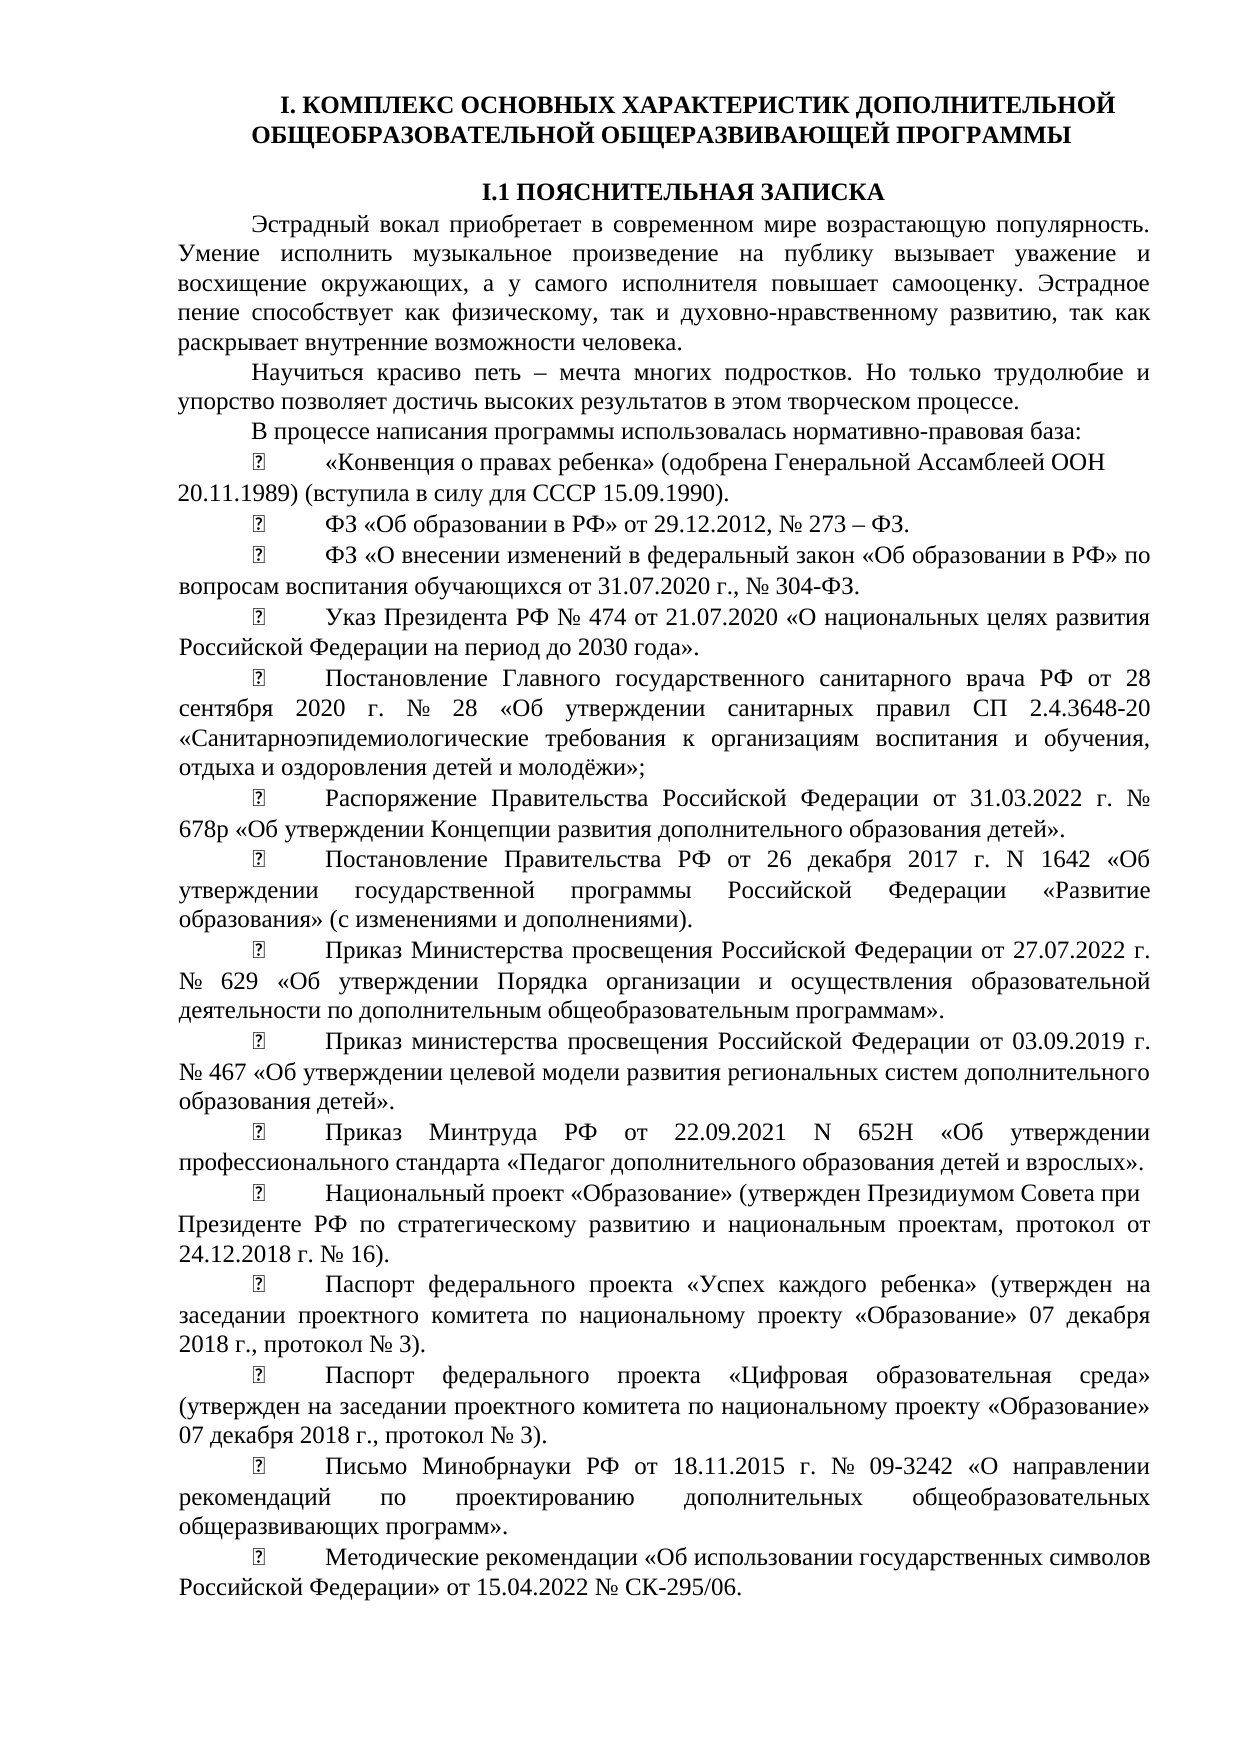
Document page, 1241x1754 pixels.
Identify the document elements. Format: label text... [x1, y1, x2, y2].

list Распоряжение Правительства Российской Федерации от 31.03.2022 г. № 678р «Об утверждении Концепции развития дополнительного образования детей». [178, 782, 1151, 842]
list Методические рекомендации «Об использовании государственных символов Российской Федерации» от 15.04.2022 № СК-295/06. [178, 1541, 1151, 1601]
list ФЗ «О внесении изменений в федеральный закон «Об образовании в РФ» по вопросам воспитания обучающихся от 31.07.2020 г., № 304-ФЗ. [178, 539, 1151, 599]
text В процессе написания программы использовалась нормативно-правовая база: [251, 416, 1151, 445]
list Приказ министерства просвещения Российской Федерации от 03.09.2019 г. № 467 «Об утверждении целевой модели развития региональных систем дополнительного образования детей». [178, 1025, 1151, 1115]
subtitle I.1 ПОЯСНИТЕЛЬНАЯ ЗАПИСКА [326, 177, 1040, 206]
list ФЗ «Об образовании в РФ» от 29.12.2012, № 273 – ФЗ. [178, 508, 1151, 538]
list Приказ Министерства просвещения Российской Федерации от 27.07.2022 г. № 629 «Об утверждении Порядка организации и осуществления образовательной деятельности по дополнительным общеобразовательным программам». [178, 934, 1151, 1024]
list Паспорт федерального проекта «Цифровая образовательная среда» (утвержден на заседании проектного комитета по национальному проекту «Образование» 07 декабря 2018 г., протокол № 3). [178, 1359, 1151, 1449]
list Письмо Минобрнауки РФ от 18.11.2015 г. № 09-3242 «О направлении рекомендаций по проектированию дополнительных общеобразовательных общеразвивающих программ». [178, 1450, 1151, 1540]
text Президенте РФ по стратегическому развитию и национальным проектам, протокол от 24.12.2018 г. № 16). [177, 1209, 1151, 1267]
list Паспорт федерального проекта «Успех каждого ребенка» (утвержден на заседании проектного комитета по национальному проекту «Образование» 07 декабря 2018 г., протокол № 3). [178, 1268, 1151, 1358]
list Постановление Главного государственного санитарного врача РФ от 28 сентября 2020 г. № 28 «Об утверждении санитарных правил СП 2.4.3648-20 «Санитарноэпидемиологические требования к организациям воспитания и обучения, отдыха и оздоровления детей и молодёжи»; [178, 662, 1151, 781]
text 20.11.1989) (вступила в силу для СССР 15.09.1990). [177, 478, 1151, 507]
list Приказ Минтруда РФ от 22.09.2021 N 652Н «Об утверждении профессионального стандарта «Педагог дополнительного образования детей и взрослых». [178, 1116, 1151, 1176]
text I. КОМПЛЕКС ОСНОВНЫХ ХАРАКТЕРИСТИК ДОПОЛНИТЕЛЬНОЙ [280, 90, 1152, 118]
text Научиться красиво петь – мечта многих подростков. Но только трудолюбие и упорство позволяет достичь высоких результатов в этом творческом процессе. [177, 357, 1151, 415]
text Эстрадный вокал приобретает в современном мире возрастающую популярность. Умение исполнить музыкальное произведение на публику вызывает уважение и восхищение окружающих, а у самого исполнителя повышает самооценку. Эстрадное пение способствует как физическому, так и духовно-нравственному развитию, так как раскрывает внутренние возможности человека. [177, 209, 1151, 356]
list «Конвенция о правах ребенка» (одобрена Генеральной Ассамблеей ООН [178, 446, 1151, 477]
list Национальный проект «Образование» (утвержден Президиумом Совета при [178, 1177, 1151, 1208]
subtitle ОБЩЕОБРАЗОВАТЕЛЬНОЙ ОБЩЕРАЗВИВАЮЩЕЙ ПРОГРАММЫ [251, 121, 1152, 149]
list Указ Президента РФ № 474 от 21.07.2020 «О национальных целях развития Российской Федерации на период до 2030 года». [178, 601, 1151, 661]
list Постановление Правительства РФ от 26 декабря 2017 г. N 1642 «Об утверждении государственной программы Российской Федерации «Развитие образования» (с изменениями и дополнениями). [178, 844, 1151, 933]
